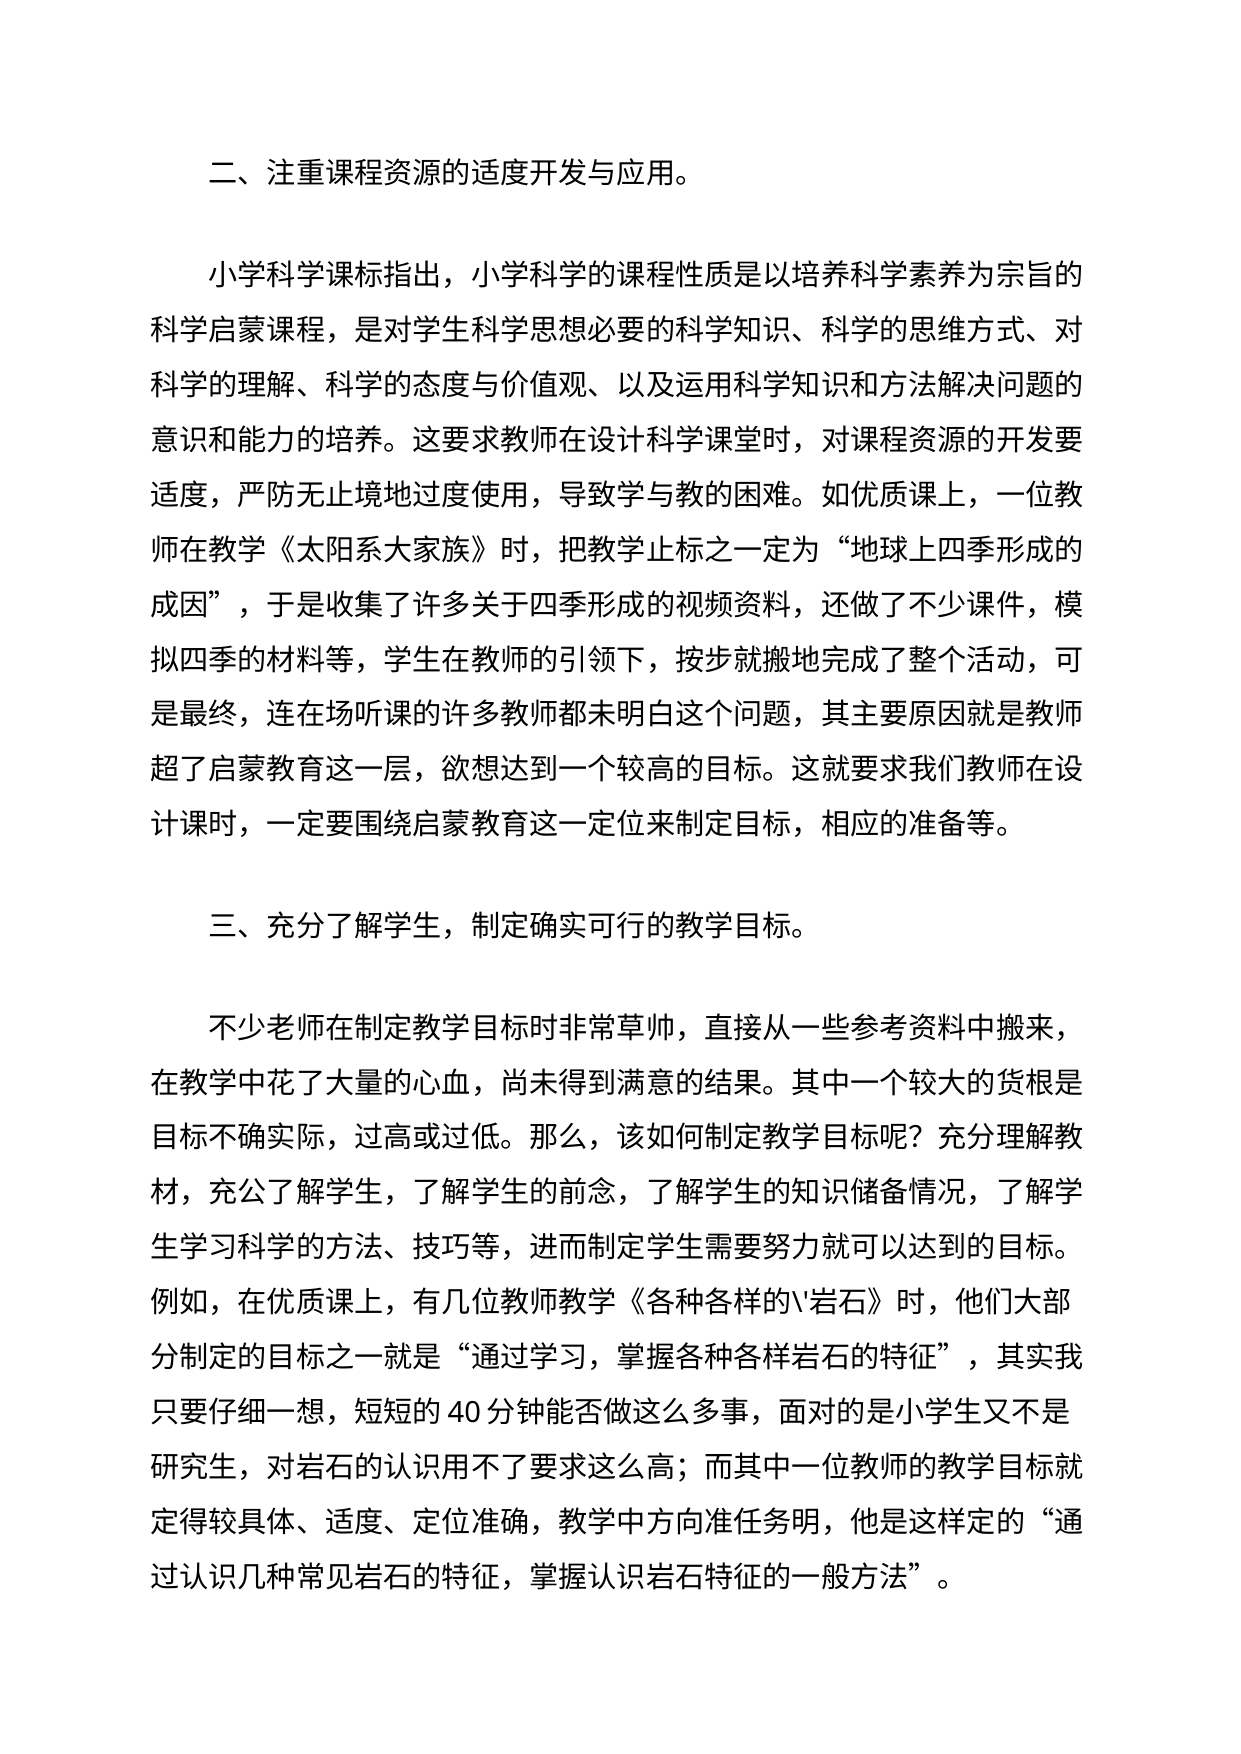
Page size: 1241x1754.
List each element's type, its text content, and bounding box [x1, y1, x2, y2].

text 不少老师在制定教学目标时非常草帅，直接从一些参考资料中搬来，在教学中花了大量的心血，尚未得到满意的结果。其中一个较大的货根是目标不确实际，过高或过低。那么，该如何制定教学目标呢？充分理解教材，充公了解学生，了解学生的前念，了解学生的知识储备情况，了解学生学习科学的方法、技巧等，进而制定学生需要努力就可以达到的目标。例如，在优质课上，有几位教师教学《各种各样的\'岩石》时，他们大部分制定的目标之一就是“通过学习，掌握各种各样岩石的特征”，其实我只要仔细一想，短短的40分钟能否做这么多事，面对的是小学生又不是研究生，对岩石的认识用不了要求这么高；而其中一位教师的教学目标就定得较具体、适度、定位准确，教学中方向准任务明，他是这样定的“通过认识几种常见岩石的特征，掌握认识岩石特征的一般方法”。 [150, 1004, 1090, 1596]
text 三、充分了解学生，制定确实可行的教学目标。 [150, 902, 1090, 945]
text 二、注重课程资源的适度开发与应用。 [150, 150, 1090, 192]
text 小学科学课标指出，小学科学的课程性质是以培养科学素养为宗旨的科学启蒙课程，是对学生科学思想必要的科学知识、科学的思维方式、对科学的理解、科学的态度与价值观、以及运用科学知识和方法解决问题的意识和能力的培养。这要求教师在设计科学课堂时，对课程资源的开发要适度，严防无止境地过度使用，导致学与教的困难。如优质课上，一位教师在教学《太阳系大家族》时，把教学止标之一定为“地球上四季形成的成因”，于是收集了许多关于四季形成的视频资料，还做了不少课件，模拟四季的材料等，学生在教师的引领下，按步就搬地完成了整个活动，可是最终，连在场听课的许多教师都未明白这个问题，其主要原因就是教师超了启蒙教育这一层，欲想达到一个较高的目标。这就要求我们教师在设计课时，一定要围绕启蒙教育这一定位来制定目标，相应的准备等。 [150, 252, 1090, 843]
